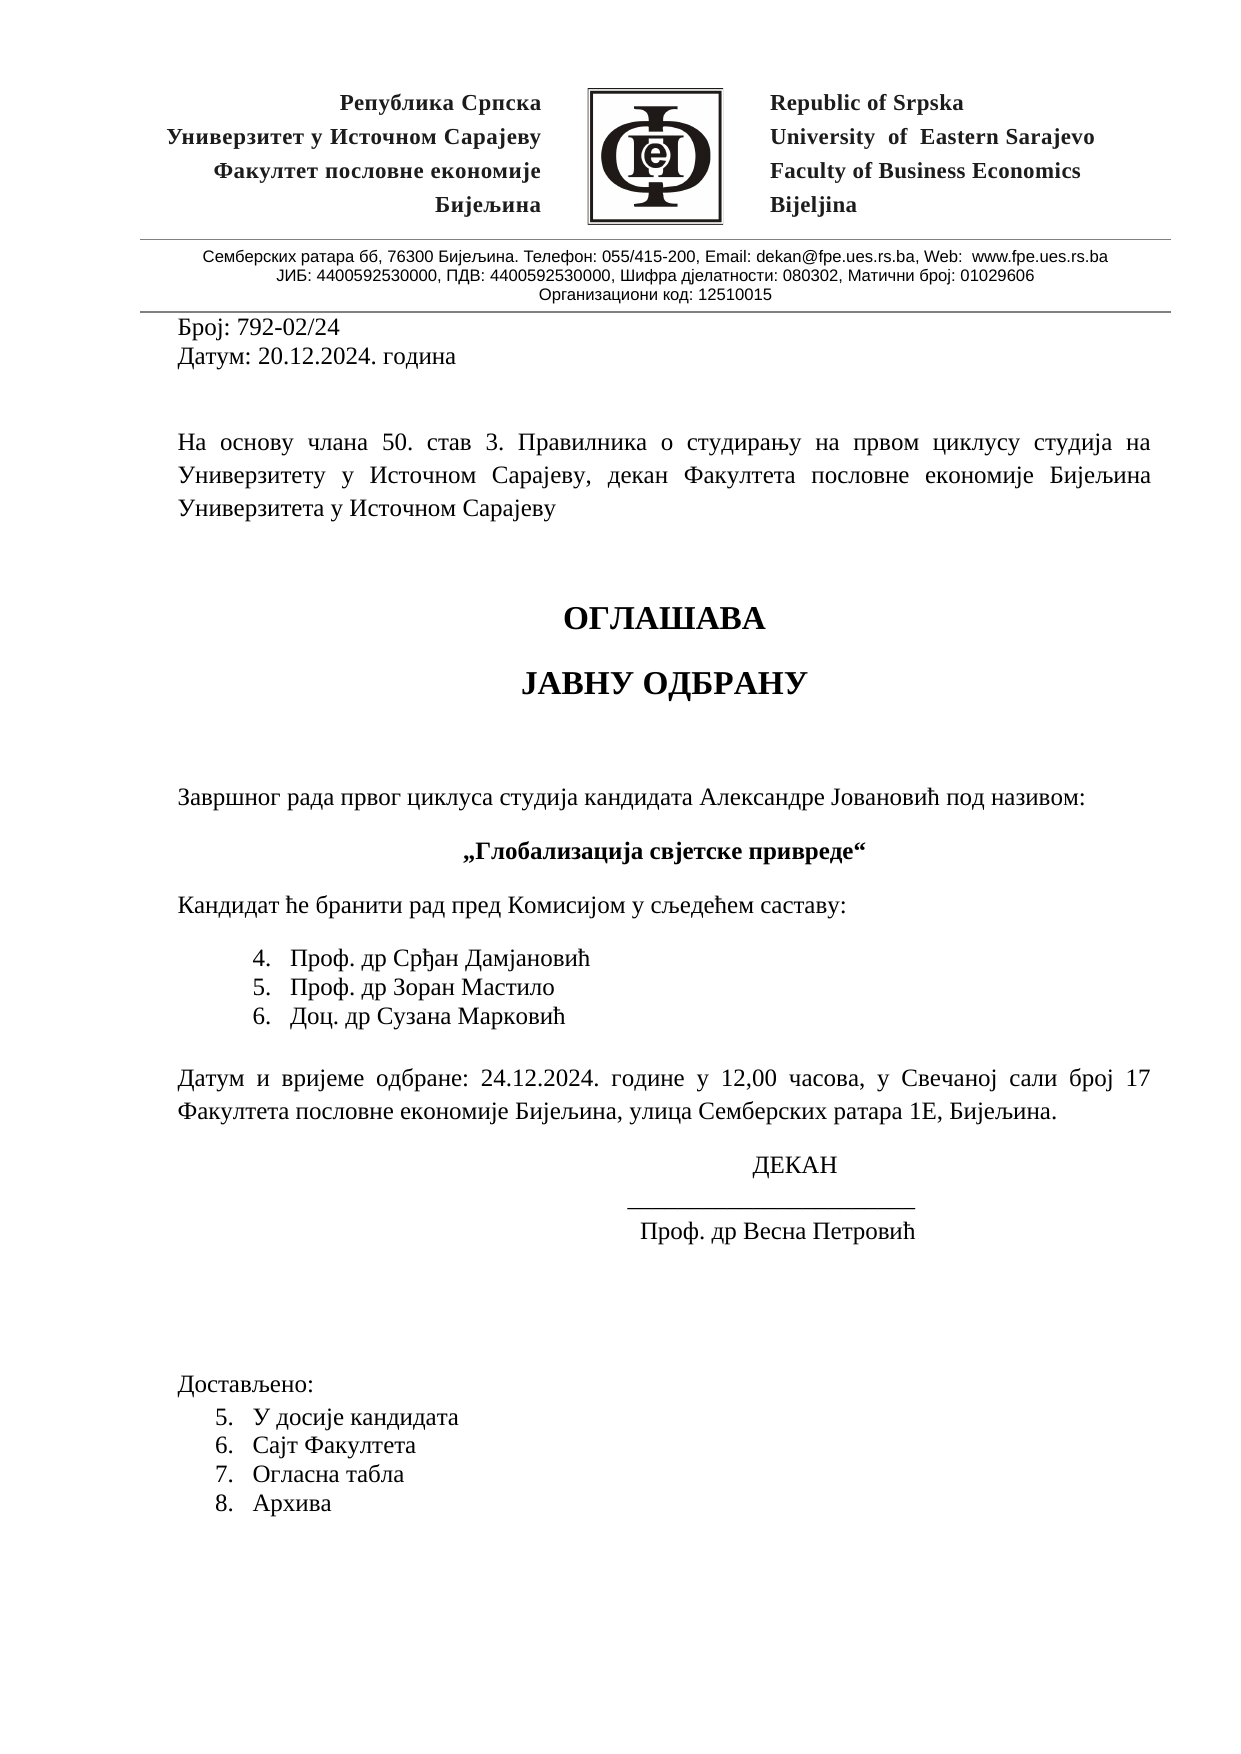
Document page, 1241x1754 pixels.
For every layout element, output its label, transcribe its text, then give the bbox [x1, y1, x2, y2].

list Сајт Факултета [215, 1430, 1152, 1459]
list Проф. др Срђан Дамјановић [252, 943, 1152, 972]
list У досије кандидата [215, 1402, 1152, 1430]
text ОГЛАШАВА [177, 598, 1152, 637]
table_header Faculty of Business Economics Bijeljina [759, 89, 1171, 238]
list Проф. др Зоран Мастило [252, 972, 1152, 1001]
text Датум и вријеме одбране: 24.12.2024. године у 12,00 часова, у Свечаној сали број 17 Факултета пословне економије Бијељина, улица Семберских ратара 1Е, Бијељина. [177, 1063, 1152, 1124]
text ЈАВНУ ОДБРАНУ [177, 663, 1152, 702]
text Завршног рада првог циклуса студија кандидата Александре Јовановић под називом: [177, 782, 1152, 811]
list Архива [215, 1488, 1152, 1517]
text Достављено: [177, 1369, 1152, 1397]
text Број: 792-02/24 [177, 313, 1152, 341]
text ДЕКАН _______________________ Проф. др Весна Петровић [177, 1150, 1152, 1244]
text На основу члана 50. став 3. Правилника о студирању на првом циклусу студија на Универзитету у Источном Сарајеву, декан Факултета пословне економије Бијељина Универзитета у Источном Сарајеву [177, 427, 1152, 522]
text „Глобализација свјетске привреде“ [177, 836, 1152, 864]
list Огласна табла [215, 1459, 1152, 1488]
table_header [552, 89, 758, 238]
list Доц. др Сузана Марковић [252, 1001, 1152, 1030]
text Кандидат ће бранити рад пред Комисијом у сљедећем саставу: [177, 890, 1152, 918]
picture [587, 88, 724, 225]
table_header Република Српска Универзитет у Источном Сарајеву Факултет пословне економије Бијељина [140, 89, 552, 238]
text Датум: 20.12.2024. година [177, 341, 1152, 370]
table_cell Семберских ратара бб, 76300 Бијељина. Телефон: 055/415-200, Email: dekan@fpe.ues.rs.ba, Web: www.fpe.ues.rs.ba ЈИБ: 4400592530000, ПДВ: 4400592530000, Шифра дјелатности: 080302, Матични број: 01029606 Организациони код: 12510015 [140, 240, 1171, 311]
